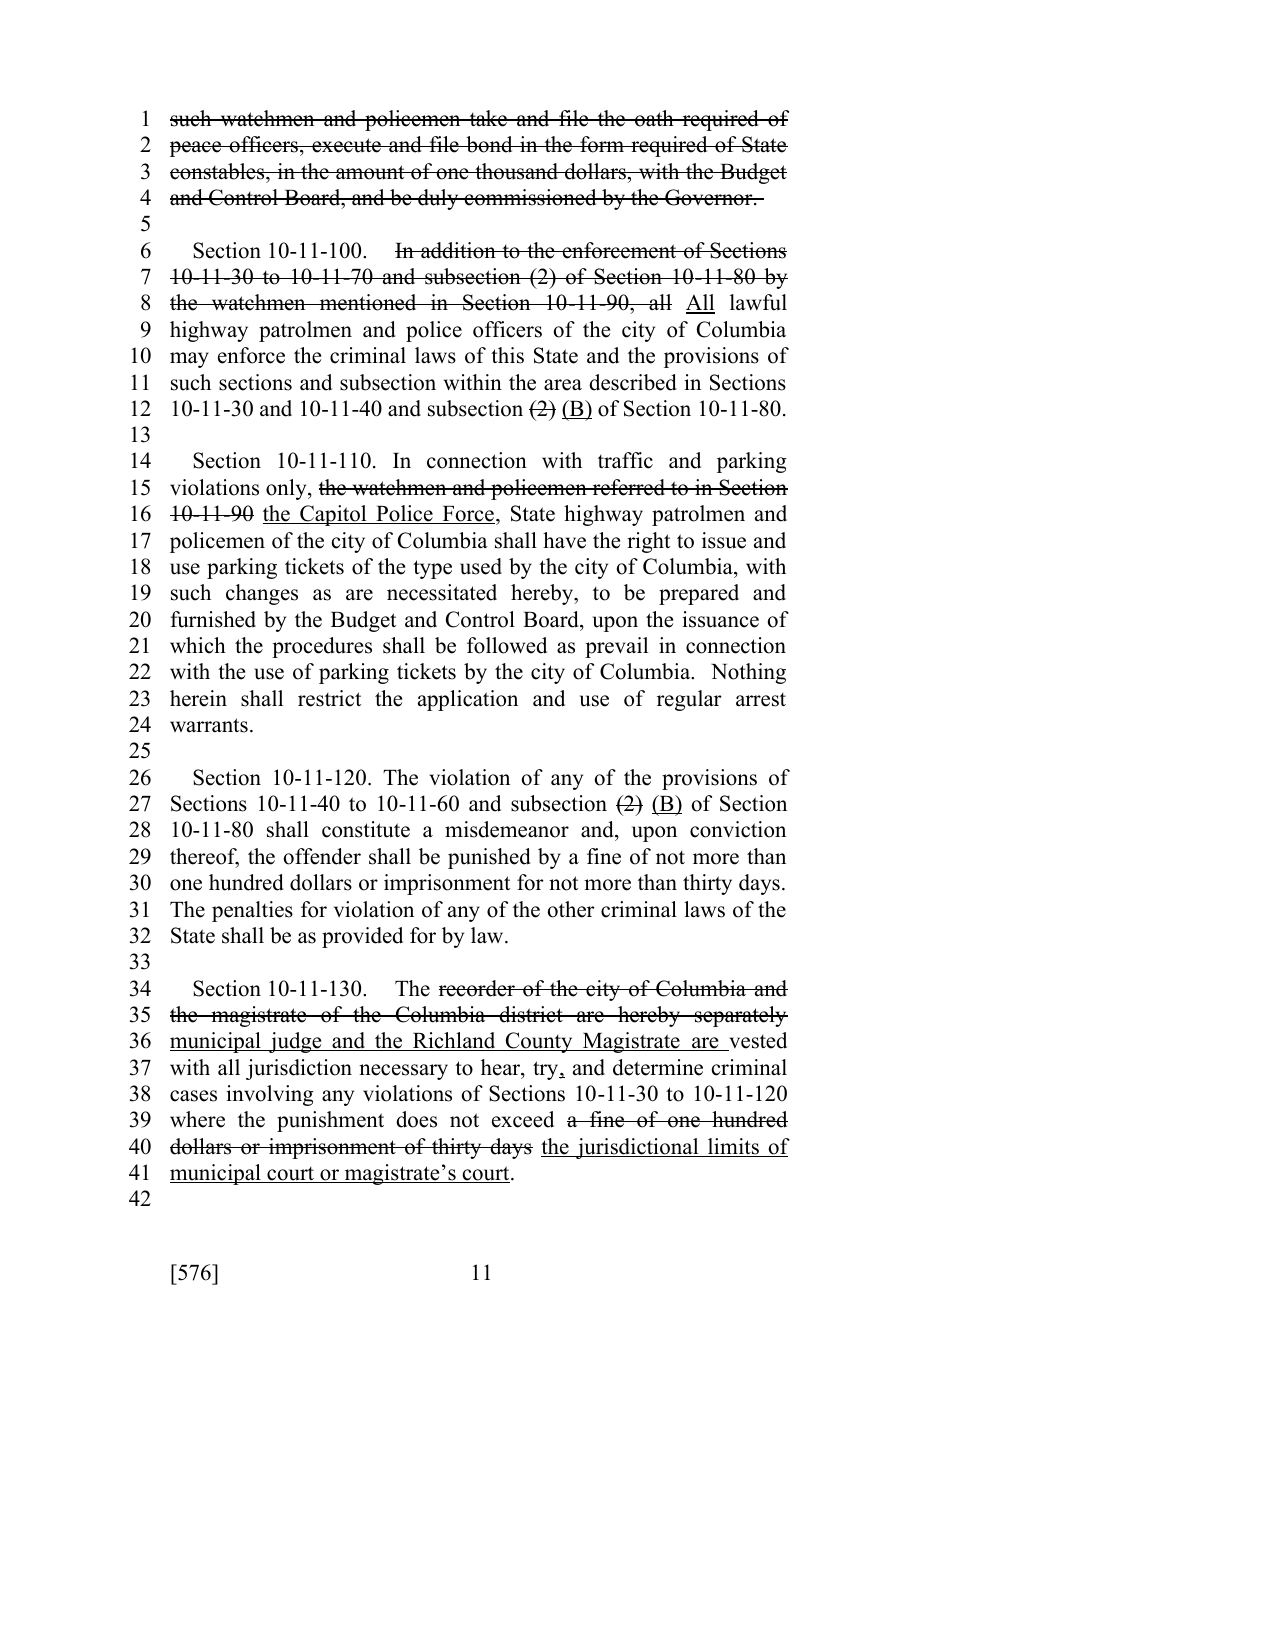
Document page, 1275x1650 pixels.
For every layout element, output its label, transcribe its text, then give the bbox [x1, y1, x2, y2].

text Section 10-11-100. In addition to the enforcement of Sections 10-11-30 to 10-11-70 and subsection (2) of Section 10-11-80 by the watchmen mentioned in Section 10-11-90, all All lawful highway patrolmen and police officers of the city of Columbia may enforce the criminal laws of this State and the provisions of such sections and subsection within the area described in Sections 10-11-30 and 10-11-40 and subsection (2) (B) of Section 10-11-80. [169, 279, 787, 421]
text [169, 120, 787, 146]
text Section 10-11-120. The violation of any of the provisions of Sections 10-11-40 to 10-11-60 and subsection (2) (B) of Section 10-11-80 shall constitute a misdemeanor and, upon conviction thereof, the offender shall be punished by a fine of not more than one hundred dollars or imprisonment for not more than thirty days. The penalties for violation of any of the other criminal laws of the State shall be as provided for by law. [169, 764, 787, 948]
text Section 10-11-130. The recorder of the city of Columbia and the magistrate of the Columbia district are hereby separately municipal judge and the Richland County Magistrate are vested with all jurisdiction necessary to hear, try, and determine criminal cases involving any violations of Sections 10-11-30 to 10-11-120 where the punishment does not exceed a fine of one hundred dollars or imprisonment of thirty days the jurisdictional limits of municipal court or magistrate’s court. [169, 1016, 787, 1186]
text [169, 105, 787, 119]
text Section 10-11-110. In connection with traffic and parking violations only, the watchmen and policemen referred to in Section 10-11-90 the Capitol Police Force, State highway patrolmen and policemen of the city of Columbia shall have the right to issue and use parking tickets of the type used by the city of Columbia, with such changes as are necessitated hereby, to be prepared and furnished by the Budget and Control Board, upon the issuance of which the procedures shall be followed as prevail in connection with the use of parking tickets by the city of Columbia. Nothing herein shall restrict the application and use of regular arrest warrants. [169, 448, 787, 737]
